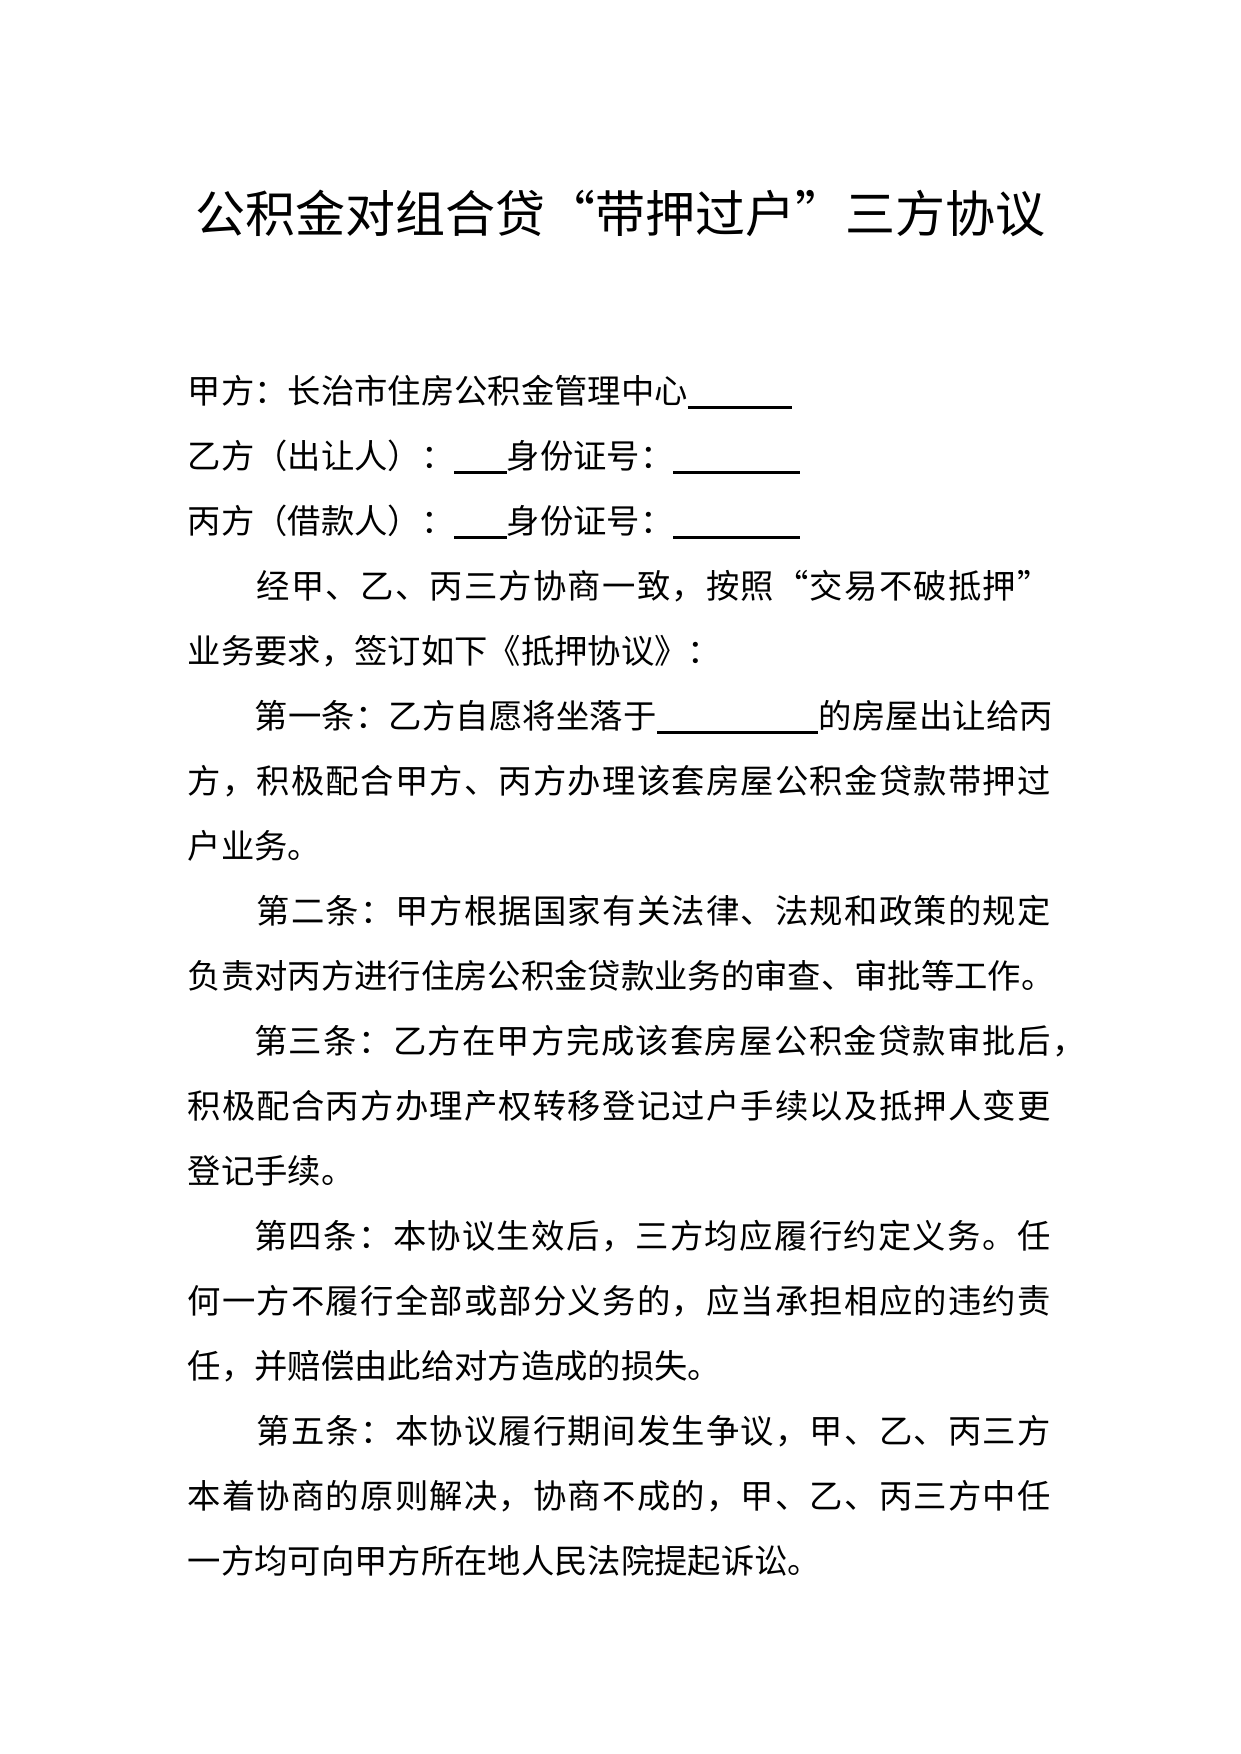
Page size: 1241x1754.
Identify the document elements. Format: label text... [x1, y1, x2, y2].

list 第三条：乙方在甲方完成该套房屋公积金贷款审批后，积极配合丙方办理产权转移登记过户手续以及抵押人变更登记手续。 [187, 1007, 1053, 1202]
list 第四条：本协议生效后，三方均应履行约定义务。任何一方不履行全部或部分义务的，应当承担相应的违约责任，并赔偿由此给对方造成的损失。 [187, 1202, 1053, 1397]
list 乙方（出让人）： 身份证号： [187, 422, 1053, 487]
list 公积金对组合贷“带押过户”三方协议 [187, 162, 1053, 259]
list 第二条：甲方根据国家有关法律、法规和政策的规定，负责对丙方进行住房公积金贷款业务的审查、审批等工作。 [187, 877, 1053, 1007]
list 第五条：本协议履行期间发生争议，甲、乙、丙三方本着协商的原则解决，协商不成的，甲、乙、丙三方中任一方均可向甲方所在地人民法院提起诉讼。 [187, 1397, 1053, 1592]
list 丙方（借款人）： 身份证号： [187, 487, 1053, 552]
list 甲方：长治市住房公积金管理中心 [187, 357, 1053, 422]
list 经甲、乙、丙三方协商一致，按照“交易不破抵押”业务要求，签订如下《抵押协议》： [187, 552, 1053, 682]
list 第一条：乙方自愿将坐落于 的房屋出让给丙方，积极配合甲方、丙方办理该套房屋公积金贷款带押过户业务。 [187, 682, 1053, 877]
